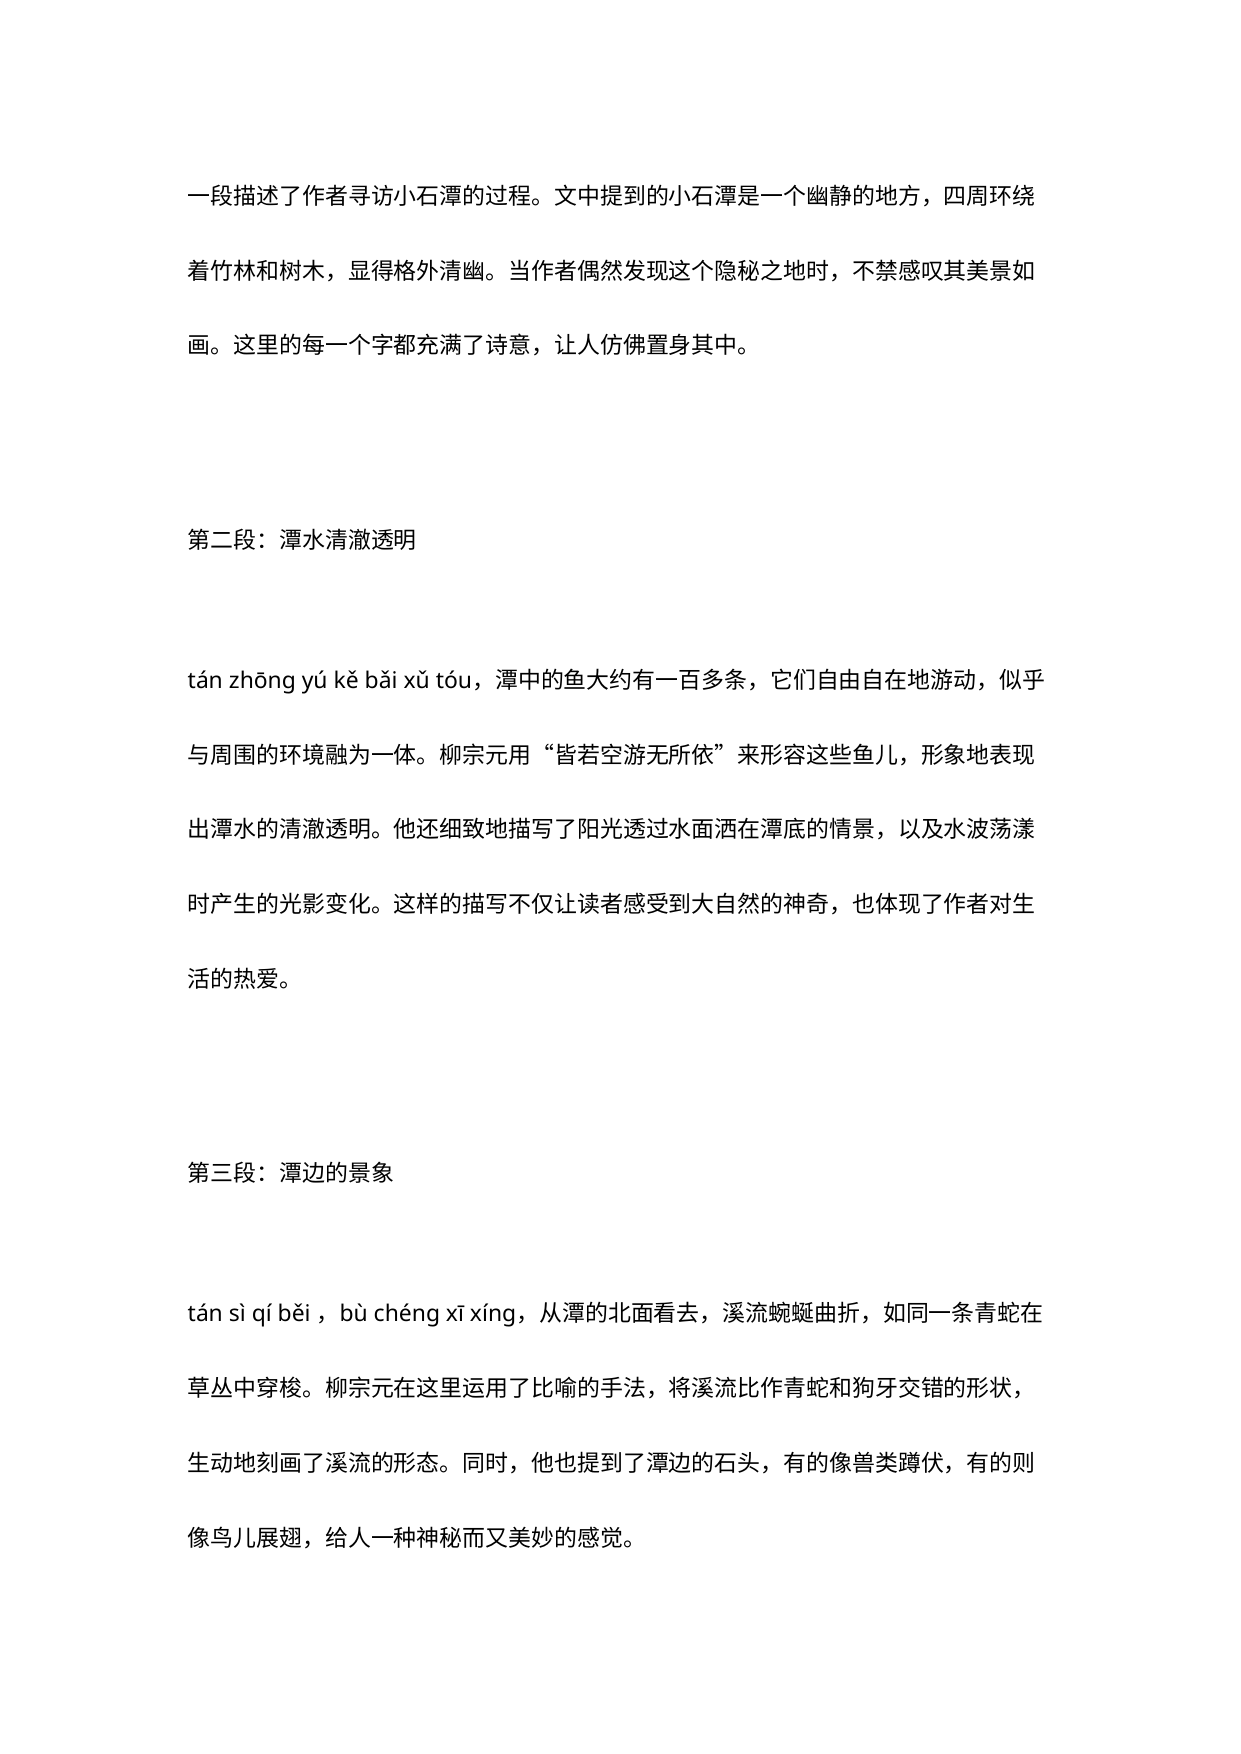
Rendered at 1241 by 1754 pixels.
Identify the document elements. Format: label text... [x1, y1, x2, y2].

text tán sì qí běi ，bù chéng xī xíng，从潭的北面看去，溪流蜿蜒曲折，如同一条青蛇在草丛中穿梭。柳宗元在这里运用了比喻的手法，将溪流比作青蛇和狗牙交错的形状，生动地刻画了溪流的形态。同时，他也提到了潭边的石头，有的像兽类蹲伏，有的则像鸟儿展翅，给人一种神秘而又美妙的感觉。 [187, 1279, 1053, 1568]
text 第二段：潭水清澈透明 [187, 506, 1053, 571]
text 第三段：潭边的景象 [187, 1139, 1053, 1204]
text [187, 162, 1053, 376]
text tán zhōng yú kě bǎi xǔ tóu，潭中的鱼大约有一百多条，它们自由自在地游动，似乎与周围的环境融为一体。柳宗元用“皆若空游无所依”来形容这些鱼儿，形象地表现出潭水的清澈透明。他还细致地描写了阳光透过水面洒在潭底的情景，以及水波荡漾时产生的光影变化。这样的描写不仅让读者感受到大自然的神奇，也体现了作者对生活的热爱。 [187, 646, 1053, 1010]
